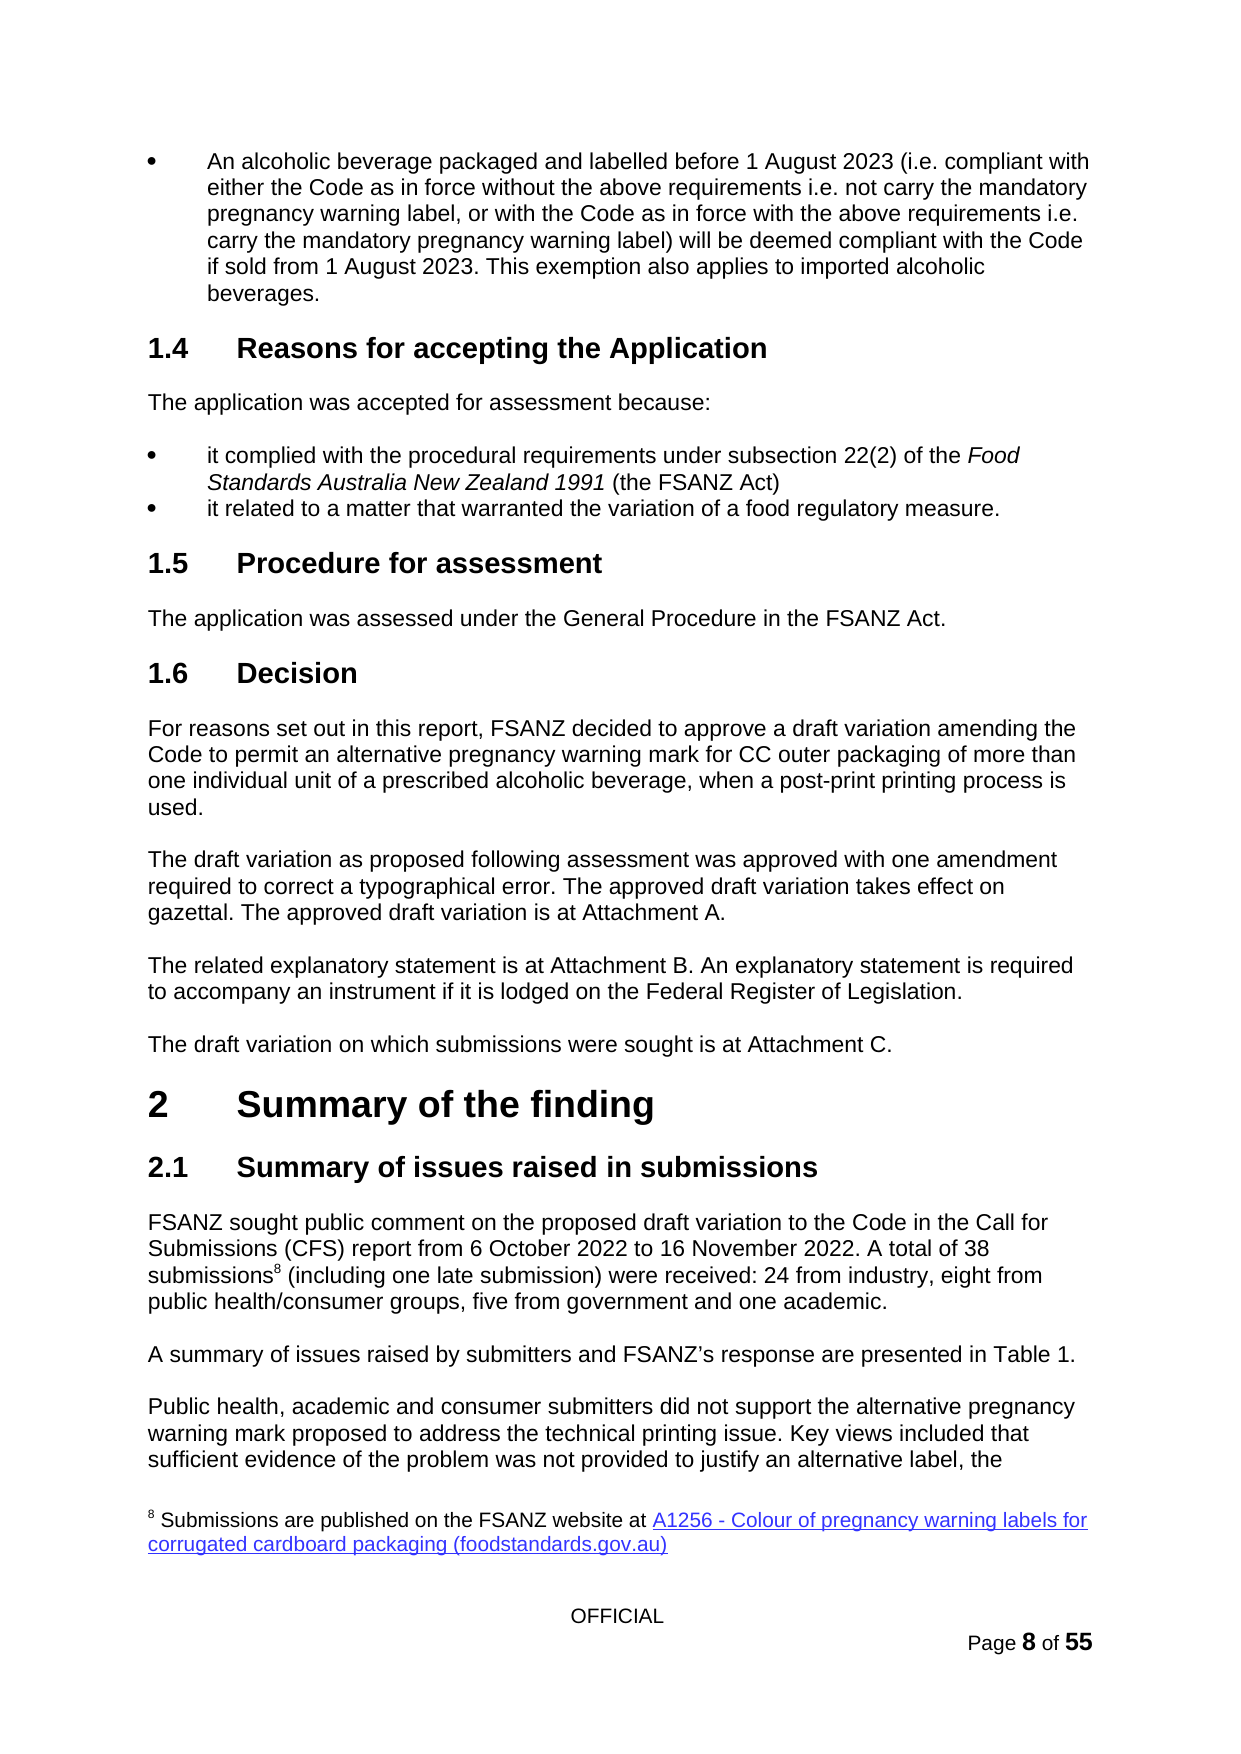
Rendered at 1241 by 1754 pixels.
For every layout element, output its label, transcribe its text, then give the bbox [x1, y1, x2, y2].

text For reasons set out in this report, FSANZ decided to approve a draft variation amending the Code to permit an alternative pregnancy warning mark for CC outer packaging of more than one individual unit of a prescribed alcoholic beverage, when a post-print printing process is used. [148, 714, 1092, 820]
list it complied with the procedural requirements under subsection 22(2) of the Food Standards Australia New Zealand 1991 (the FSANZ Act) [148, 442, 1092, 495]
text A summary of issues raised by submitters and FSANZ’s response are presented in Table 1. [148, 1341, 1092, 1367]
list it related to a matter that warranted the variation of a food regulatory measure. [148, 495, 1092, 521]
subtitle 2 Summary of the finding [148, 1082, 1092, 1125]
subtitle 1.5 Procedure for assessment [148, 546, 1092, 580]
text The draft variation on which submissions were sought is at Attachment C. [148, 1031, 1092, 1057]
subtitle 1.6 Decision [148, 656, 1092, 689]
subtitle 1.4 Reasons for accepting the Application [148, 331, 1092, 364]
text The application was assessed under the General Procedure in the FSANZ Act. [148, 605, 1092, 631]
list An alcoholic beverage packaged and labelled before 1 August 2023 (i.e. compliant with either the Code as in force without the above requirements i.e. not carry the mandatory pregnancy warning label, or with the Code as in force with the above requirements i.e. carry the mandatory pregnancy warning label) will be deemed compliant with the Code if sold from 1 August 2023. This exemption also applies to imported alcoholic beverages. [148, 148, 1092, 306]
text FSANZ sought public comment on the proposed draft variation to the Code in the Call for Submissions (CFS) report from 6 October 2022 to 16 November 2022. A total of 38 submissions (including one late submission) were received: 24 from industry, eight from public health/consumer groups, five from government and one academic. [148, 1209, 1092, 1314]
text The draft variation as proposed following assessment was approved with one amendment required to correct a typographical error. The approved draft variation takes effect on gazettal. The approved draft variation is at Attachment A. [148, 846, 1092, 925]
text The related explanatory statement is at Attachment B. An explanatory statement is required to accompany an instrument if it is lodged on the Federal Register of Legislation. [148, 952, 1092, 1004]
subtitle 2.1 Summary of issues raised in submissions [148, 1150, 1092, 1184]
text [148, 1393, 1092, 1472]
text The application was accepted for assessment because: [148, 389, 1092, 416]
